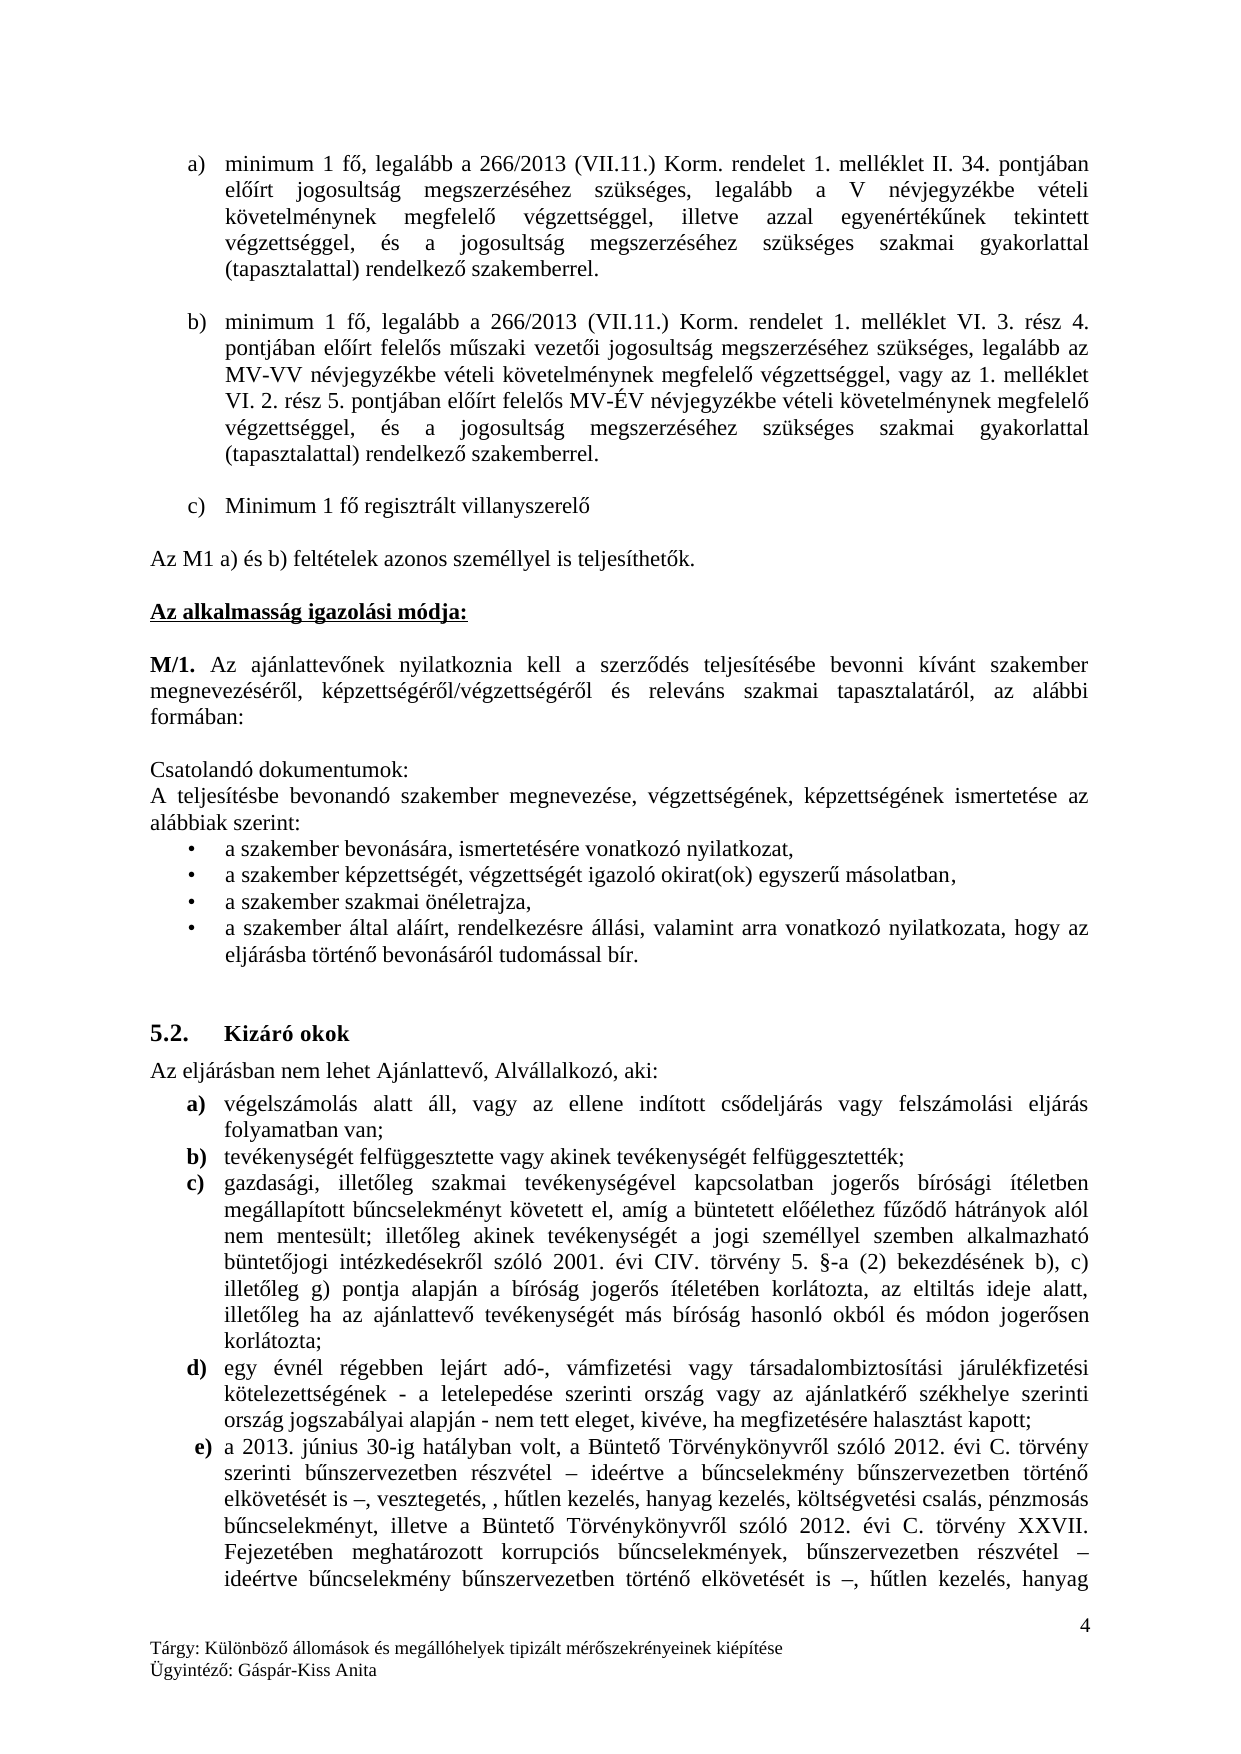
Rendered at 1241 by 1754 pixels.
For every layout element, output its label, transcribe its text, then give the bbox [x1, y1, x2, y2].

text Az eljárásban nem lehet Ajánlattevő, Alvállalkozó, aki: [150, 1058, 1090, 1084]
text Az alkalmasság igazolási módja: [150, 598, 1090, 624]
list a szakember által aláírt, rendelkezésre állási, valamint arra vonatkozó nyilatkozata, hogy az eljárásba történő bevonásáról tudomással bír. [187, 914, 1090, 967]
list egy évnél régebben lejárt adó-, vámfizetési vagy társadalombiztosítási járulékfizetési kötelezettségének - a letelepedése szerinti ország vagy az ajánlatkérő székhelye szerinti ország jogszabályai alapján - nem tett eleget, kivéve, ha megfizetésére halasztást kapott; [186, 1354, 1090, 1433]
list minimum 1 fő, legalább a 266/2013 (VII.11.) Korm. rendelet 1. melléklet II. 34. pontjában előírt jogosultság megszerzéséhez szükséges, legalább a V névjegyzékbe vételi követelménynek megfelelő végzettséggel, illetve azzal egyenértékűnek tekintett végzettséggel, és a jogosultság megszerzéséhez szükséges szakmai gyakorlattal (tapasztalattal) rendelkező szakemberrel. [187, 150, 1090, 282]
list a szakember szakmai önéletrajza, [187, 888, 1090, 914]
list tevékenységét felfüggesztette vagy akinek tevékenységét felfüggesztették; [186, 1143, 1090, 1169]
list minimum 1 fő, legalább a 266/2013 (VII.11.) Korm. rendelet 1. melléklet VI. 3. rész 4. pontjában előírt felelős műszaki vezetői jogosultság megszerzéséhez szükséges, legalább az MV-VV névjegyzékbe vételi követelménynek megfelelő végzettséggel, vagy az 1. melléklet VI. 2. rész 5. pontjában előírt felelős MV-ÉV névjegyzékbe vételi követelménynek megfelelő végzettséggel, és a jogosultság megszerzéséhez szükséges szakmai gyakorlattal (tapasztalattal) rendelkező szakemberrel. [187, 308, 1090, 466]
text Csatolandó dokumentumok: [150, 756, 1090, 782]
subtitle Kizáró okok [150, 1018, 1090, 1047]
list Minimum 1 fő regisztrált villanyszerelő [187, 493, 1090, 519]
text Az M1 a) és b) feltételek azonos személlyel is teljesíthetők. [150, 545, 1090, 572]
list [194, 1433, 1090, 1591]
list a szakember képzettségét, végzettségét igazoló okirat(ok) egyszerű másolatban, [187, 862, 1090, 888]
list gazdasági, illetőleg szakmai tevékenységével kapcsolatban jogerős bírósági ítéletben megállapított bűncselekményt követett el, amíg a büntetett előélethez fűződő hátrányok alól nem mentesült; illetőleg akinek tevékenységét a jogi személlyel szemben alkalmazható büntetőjogi intézkedésekről szóló 2001. évi CIV. törvény 5. §-a (2) bekezdésének b), c) illetőleg g) pontja alapján a bíróság jogerős ítéletében korlátozta, az eltiltás ideje alatt, illetőleg ha az ajánlattevő tevékenységét más bíróság hasonló okból és módon jogerősen korlátozta; [186, 1169, 1090, 1354]
list a szakember bevonására, ismertetésére vonatkozó nyilatkozat, [187, 835, 1090, 862]
text A teljesítésbe bevonandó szakember megnevezése, végzettségének, képzettségének ismertetése az alábbiak szerint: [150, 782, 1090, 835]
text M/1. Az ajánlattevőnek nyilatkoznia kell a szerződés teljesítésébe bevonni kívánt szakember megnevezéséről, képzettségéről/végzettségéről és releváns szakmai tapasztalatáról, az alábbi formában: [150, 651, 1090, 730]
list végelszámolás alatt áll, vagy az ellene indított csődeljárás vagy felszámolási eljárás folyamatban van; [186, 1090, 1090, 1143]
